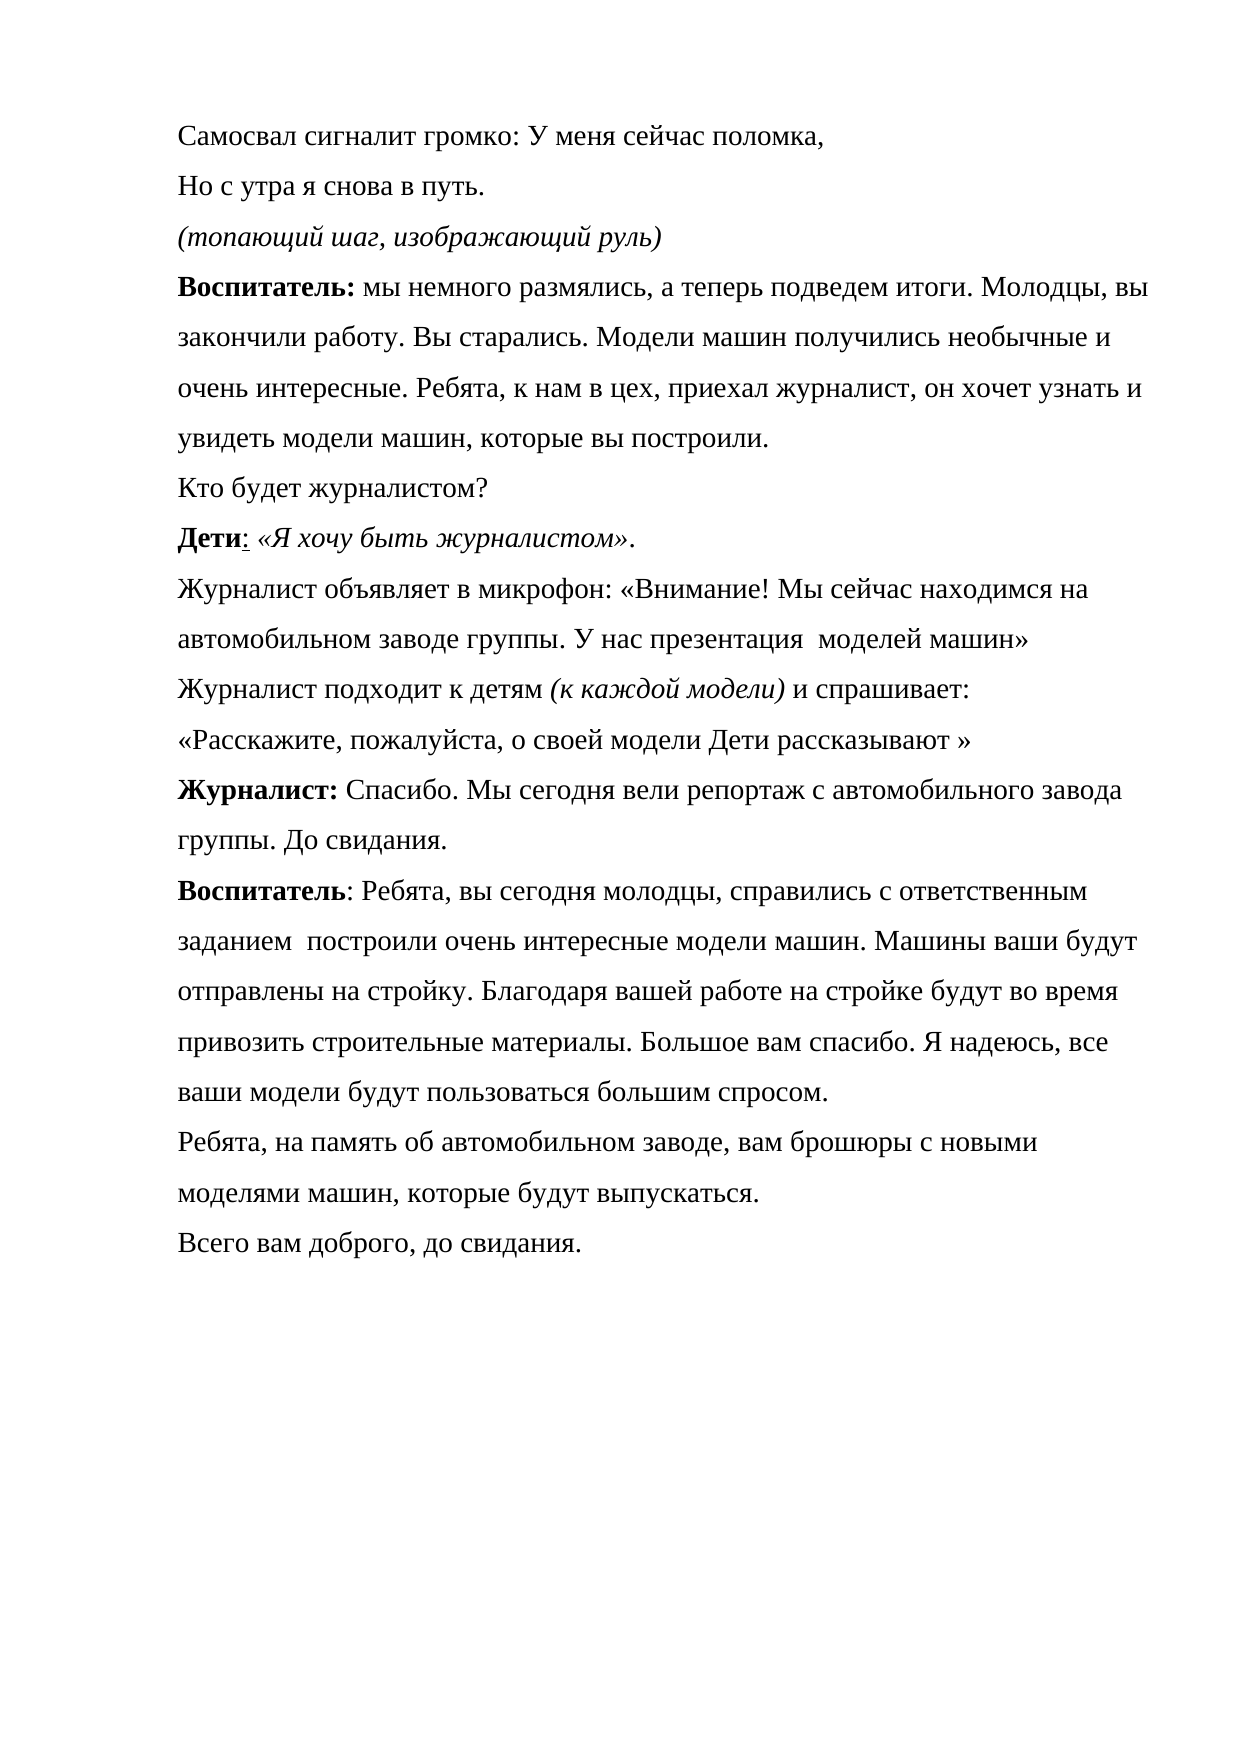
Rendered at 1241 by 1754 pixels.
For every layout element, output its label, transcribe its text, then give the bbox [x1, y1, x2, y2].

text Кто будет журналистом? [177, 470, 1152, 504]
text Ребята, на память об автомобильном заводе, вам брошюры с новыми моделями машин, которые будут выпускаться. [177, 1124, 1152, 1208]
text (топающий шаг, изображающий руль) [177, 219, 1152, 252]
text Журналист: Спасибо. Мы сегодня вели репортаж с автомобильного завода [177, 772, 1152, 806]
text Журналист объявляет в микрофон: «Внимание! Мы сейчас находимся на автомобильном заводе группы. У нас презентация моделей машин» [177, 571, 1152, 655]
text Дети: «Я хочу быть журналистом». [177, 521, 1152, 554]
text Но с утра я снова в путь. [177, 168, 1152, 202]
text Воспитатель: Ребята, вы сегодня молодцы, справились с ответственным заданием построили очень интересные модели машин. Машины ваши будут отправлены на стройку. Благодаря вашей работе на стройке будут во время привозить строительные материалы. Большое вам спасибо. Я надеюсь, все ваши модели будут пользоваться большим спросом. [177, 873, 1152, 1108]
text Журналист подходит к детям (к каждой модели) и спрашивает: [177, 672, 1152, 705]
text Самосвал сигналит громко: У меня сейчас поломка, [177, 118, 1152, 152]
text группы. До свидания. [177, 822, 1152, 856]
text Воспитатель: мы немного размялись, а теперь подведем итоги. Молодцы, вы закончили работу. Вы старались. Модели машин получились необычные и очень интересные. Ребята, к нам в цех, приехал журналист, он хочет узнать и увидеть модели машин, которые вы построили. [177, 269, 1152, 453]
text Всего вам доброго, до свидания. [177, 1225, 1152, 1258]
text «Расскажите, пожалуйста, о своей модели Дети рассказывают » [177, 722, 1152, 755]
